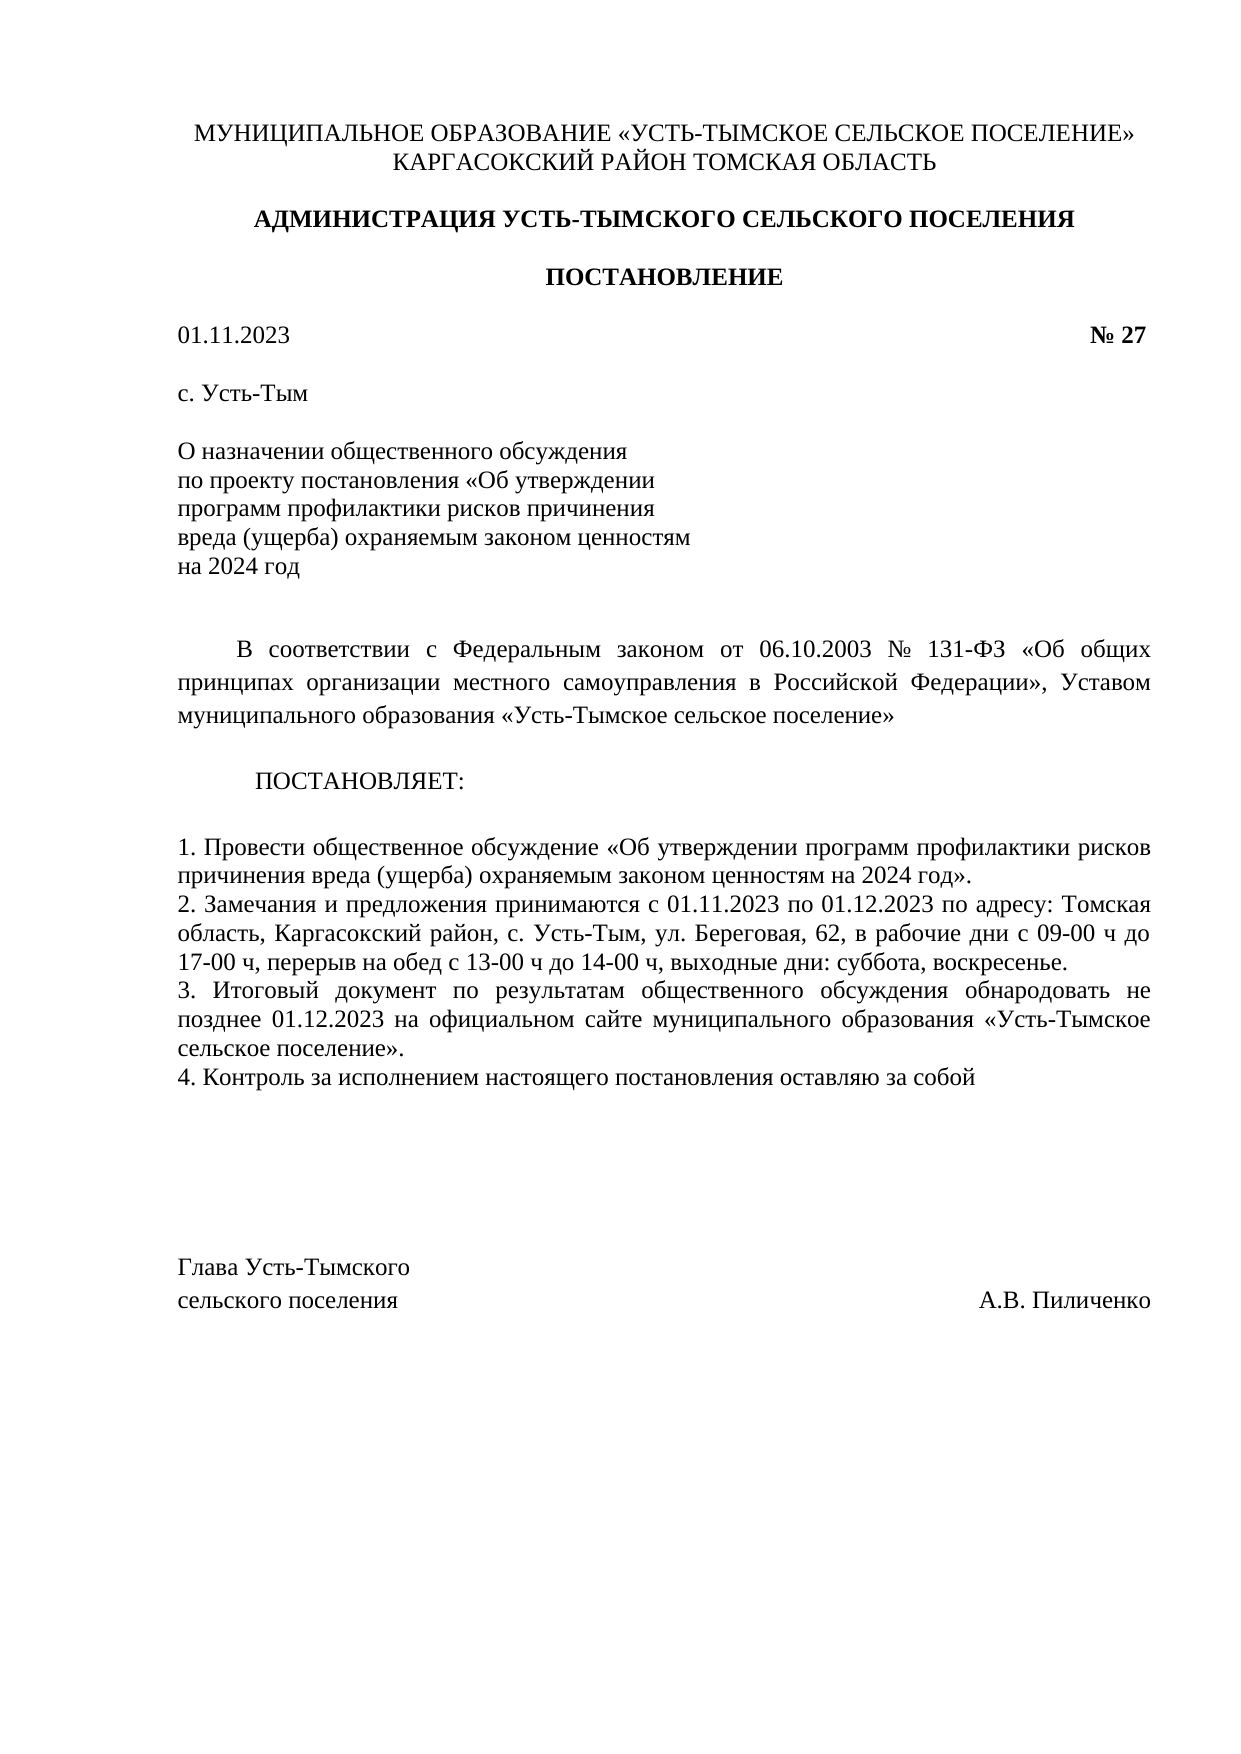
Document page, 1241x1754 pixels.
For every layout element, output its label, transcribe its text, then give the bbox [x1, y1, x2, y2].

text Глава Усть-Тымского [177, 1252, 1152, 1281]
text В соответствии с Федеральным законом от 06.10.2003 № 131-ФЗ «Об общих принципах организации местного самоуправления в Российской Федерации», Уставом муниципального образования «Усть-Тымское сельское поселение» [177, 634, 1152, 728]
text 3. Итоговый документ по результатам общественного обсуждения обнародовать не позднее 01.12.2023 на официальном сайте муниципального образования «Усть-Тымское сельское поселение». [177, 976, 1152, 1062]
text 2. Замечания и предложения принимаются с 01.11.2023 по 01.12.2023 по адресу: Томская область, Каргасокский район, с. Усть-Тым, ул. Береговая, 62, в рабочие дни с 09-00 ч до 17-00 ч, перерыв на обед с 13-00 ч до 14-00 ч, выходные дни: суббота, воскресенье. [177, 889, 1152, 976]
text КАРГАСОКСКИЙ РАЙОН ТОМСКАЯ ОБЛАСТЬ [177, 147, 1152, 176]
text ПОСТАНОВЛЯЕТ: [177, 766, 1152, 794]
text ПОСТАНОВЛЕНИЕ [177, 262, 1152, 291]
text 1. Провести общественное обсуждение «Об утверждении программ профилактики рисков причинения вреда (ущерба) охраняемым законом ценностям на 2024 год». [177, 832, 1152, 889]
text АДМИНИСТРАЦИЯ УСТЬ-ТЫМСКОГО СЕЛЬСКОГО ПОСЕЛЕНИЯ [177, 204, 1152, 233]
text сельского поселения А.В. Пиличенко [177, 1285, 1152, 1314]
text 4. Контроль за исполнением настоящего постановления оставляю за собой [177, 1062, 1152, 1091]
title О назначении общественного обсуждения [177, 436, 1152, 465]
title по проекту постановления «Об утверждении [177, 465, 1152, 493]
title на 2024 год [177, 551, 1152, 580]
text с. Усть-Тым [177, 378, 1152, 407]
title программ профилактики рисков причинения [177, 493, 1152, 522]
title вреда (ущерба) охраняемым законом ценностям [177, 522, 1152, 551]
text 01.11.2023 № 27 [177, 320, 1152, 349]
text МУНИЦИПАЛЬНОЕ ОБРАЗОВАНИЕ «УСТЬ-ТЫМСКОЕ СЕЛЬСКОЕ ПОСЕЛЕНИЕ» [177, 118, 1152, 147]
